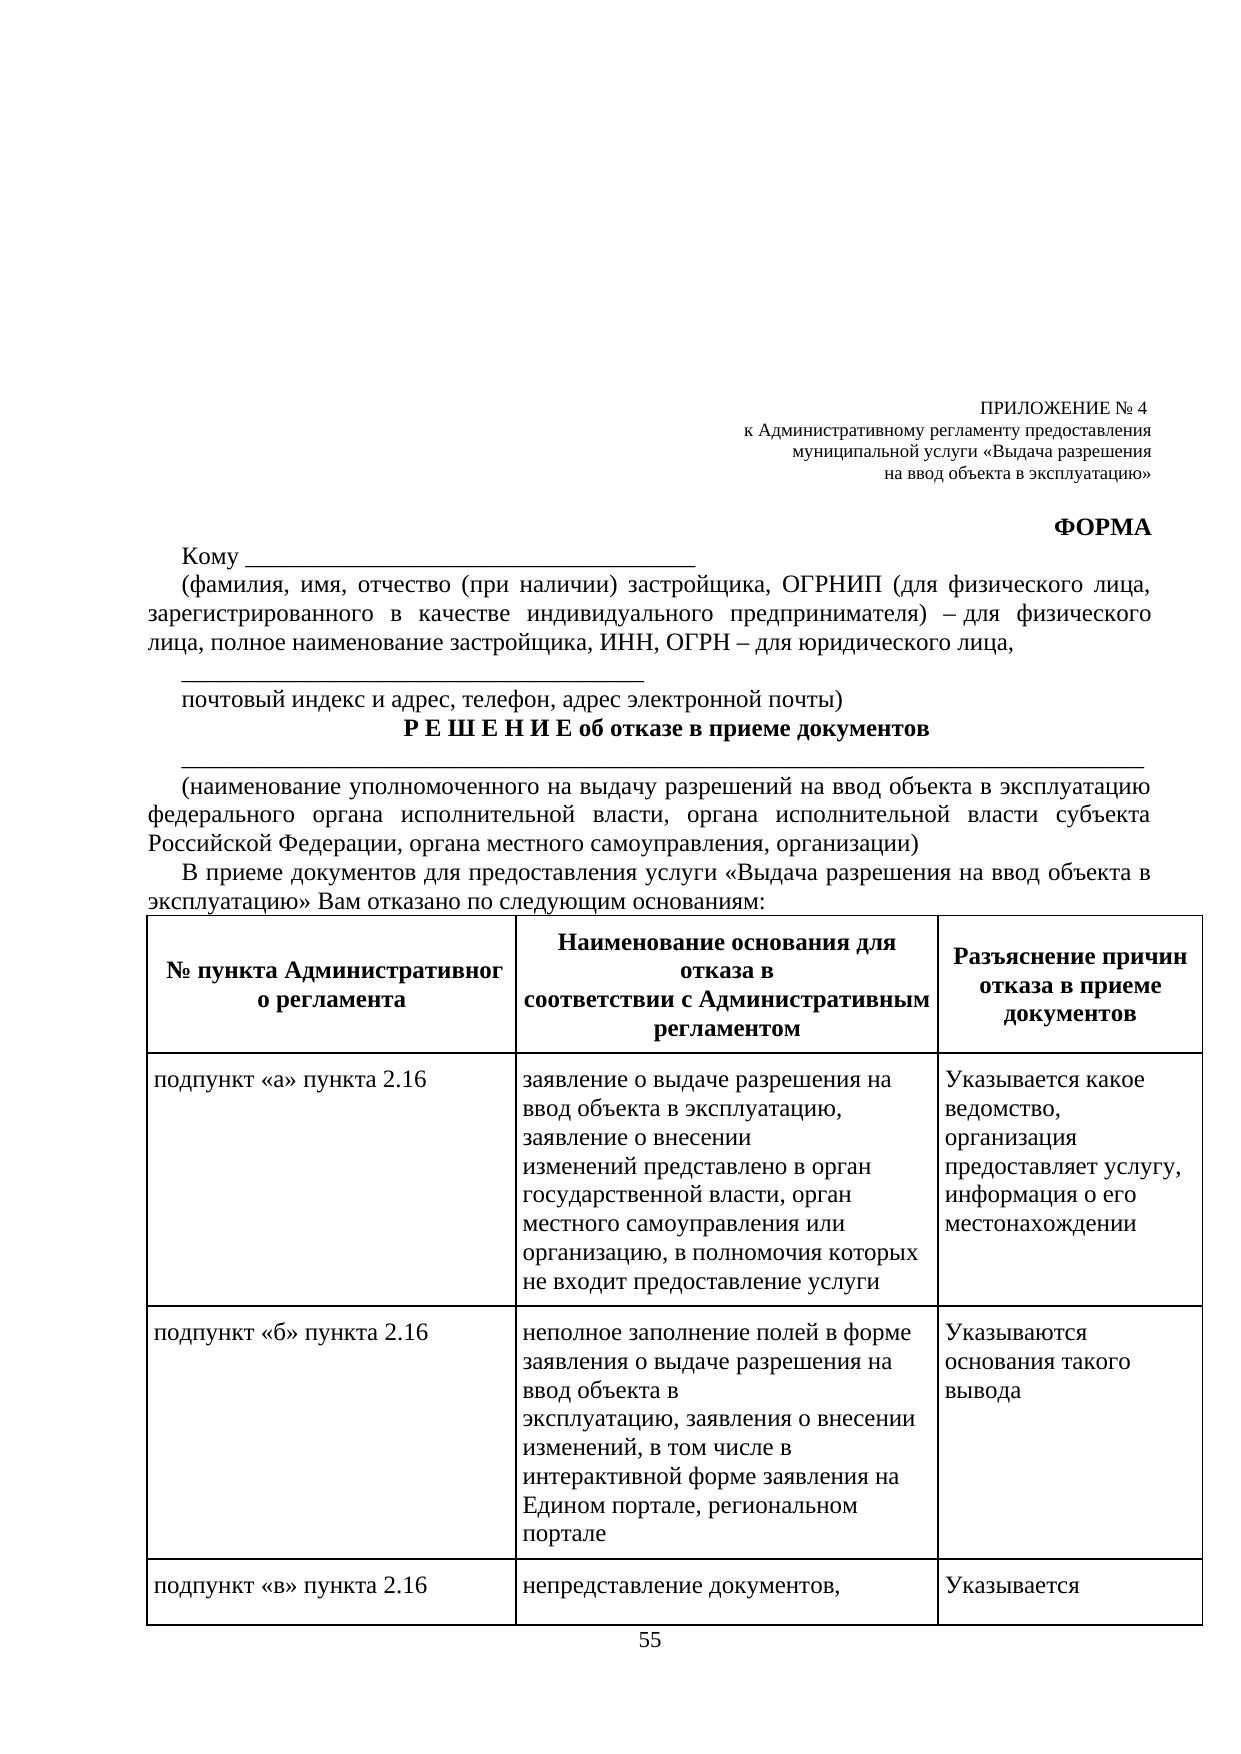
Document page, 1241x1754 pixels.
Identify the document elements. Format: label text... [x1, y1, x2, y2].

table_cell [148, 1560, 515, 1624]
text Кому ____________________________________ [148, 541, 1152, 569]
text муниципальной услуги «Выдача разрешения [148, 440, 1152, 462]
text _____________________________________ [148, 656, 1152, 684]
table_cell Указывается какое ведомство, организация предоставляет услугу, информация о его местонахождении [939, 1054, 1202, 1305]
text почтовый индекс и адрес, телефон, адрес электронной почты) [148, 684, 1152, 713]
text _____________________________________________________________________________ [148, 742, 1152, 771]
table_header Наименование основания для отказа в соответствии с Административным регламентом [517, 916, 937, 1052]
table_cell подпункт «б» пункта 2.16 [148, 1307, 515, 1558]
table_cell неполное заполнение полей в форме заявления о выдаче разрешения на ввод объекта в эксплуатацию, заявления о внесении изменений, в том числе в интерактивной форме заявления на Едином портале, региональном портале [517, 1307, 937, 1558]
table_header Разъяснение причин отказа в приеме документов [939, 916, 1202, 1052]
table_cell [517, 1560, 937, 1624]
table_cell подпункт «а» пункта 2.16 [148, 1054, 515, 1305]
text на ввод объекта в эксплуатацию» [148, 462, 1152, 483]
table_cell Указываются основания такого вывода [939, 1307, 1202, 1558]
text (фамилия, имя, отчество (при наличии) застройщика, ОГРНИП (для физического лица, зарегистрированного в качестве индивидуального предпринимателя) – для физического лица, полное наименование застройщика, ИНН, ОГРН – для юридического лица, [148, 569, 1152, 656]
text Р Е Ш Е Н И Е об отказе в приеме документов [148, 713, 1152, 742]
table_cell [939, 1560, 1202, 1624]
table_cell заявление о выдаче разрешения на ввод объекта в эксплуатацию, заявление о внесении изменений представлено в орган государственной власти, орган местного самоуправления или организацию, в полномочия которых не входит предоставление услуги [517, 1054, 937, 1305]
text к Административному регламенту предоставления [148, 418, 1152, 440]
table_header № пункта Административного регламента [148, 916, 515, 1052]
text В приеме документов для предоставления услуги «Выдача разрешения на ввод объекта в эксплуатацию» Вам отказано по следующим основаниям: [148, 857, 1152, 914]
text ФОРМА [148, 512, 1152, 541]
text ПРИЛОЖЕНИЕ № 4 [148, 397, 1152, 418]
text (наименование уполномоченного на выдачу разрешений на ввод объекта в эксплуатацию федерального органа исполнительной власти, органа исполнительной власти субъекта Российской Федерации, органа местного самоуправления, организации) [148, 771, 1152, 857]
